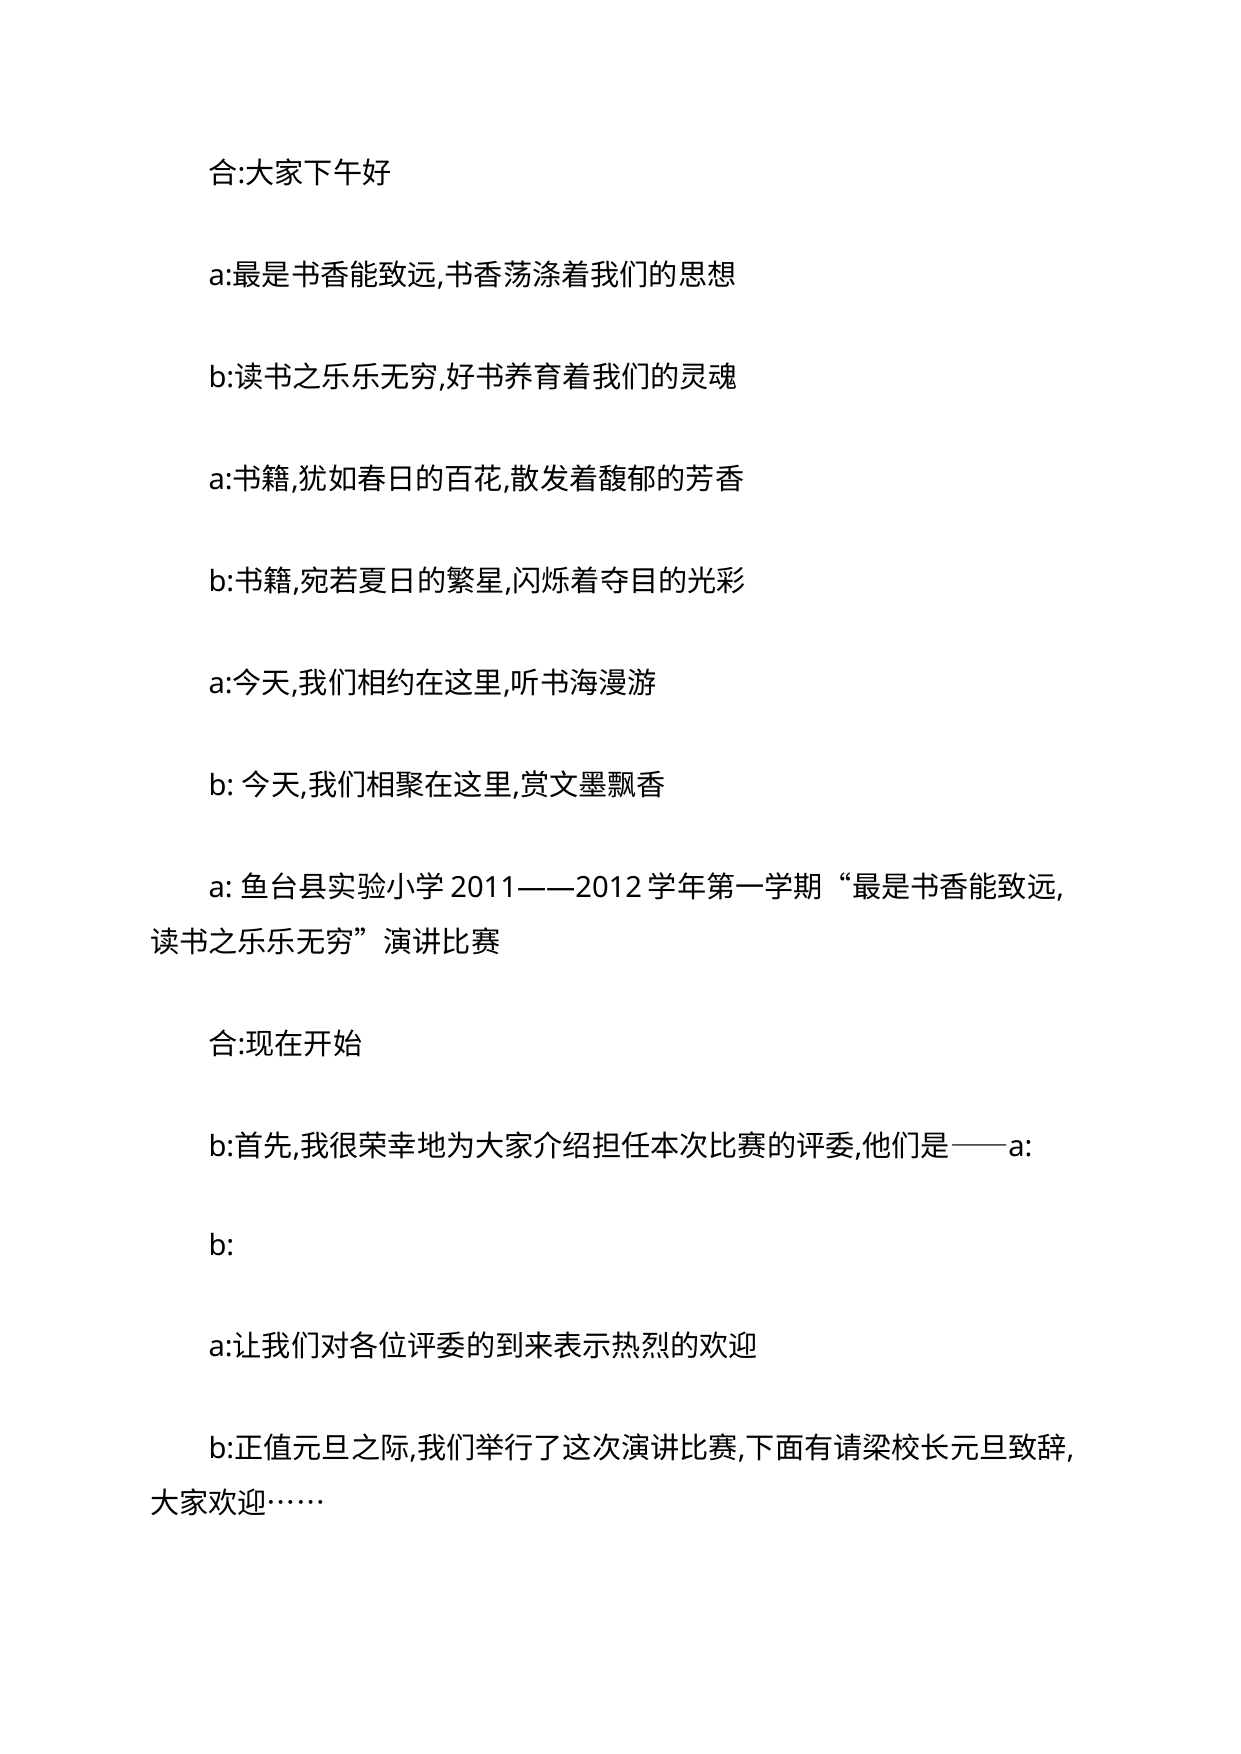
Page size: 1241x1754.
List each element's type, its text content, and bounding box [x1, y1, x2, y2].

text a:今天,我们相约在这里,听书海漫游 [150, 660, 1090, 702]
text b:首先,我很荣幸地为大家介绍担任本次比赛的评委,他们是——a: [150, 1123, 1090, 1165]
text b:读书之乐乐无穷,好书养育着我们的灵魂 [150, 354, 1090, 396]
text b:书籍,宛若夏日的繁星,闪烁着夺目的光彩 [150, 558, 1090, 600]
text 合:现在开始 [150, 1021, 1090, 1063]
text a: 鱼台县实验小学2011——2012学年第一学期“最是书香能致远,读书之乐乐无穷”演讲比赛 [150, 864, 1090, 961]
text b:正值元旦之际,我们举行了这次演讲比赛,下面有请梁校长元旦致辞,大家欢迎…… [150, 1425, 1090, 1522]
text 合:大家下午好 [150, 150, 1090, 192]
text a:最是书香能致远,书香荡涤着我们的思想 [150, 252, 1090, 294]
text a:让我们对各位评委的到来表示热烈的欢迎 [150, 1323, 1090, 1365]
text a:书籍,犹如春日的百花,散发着馥郁的芳香 [150, 456, 1090, 498]
text b: 今天,我们相聚在这里,赏文墨飘香 [150, 762, 1090, 804]
text b: [150, 1224, 1090, 1264]
